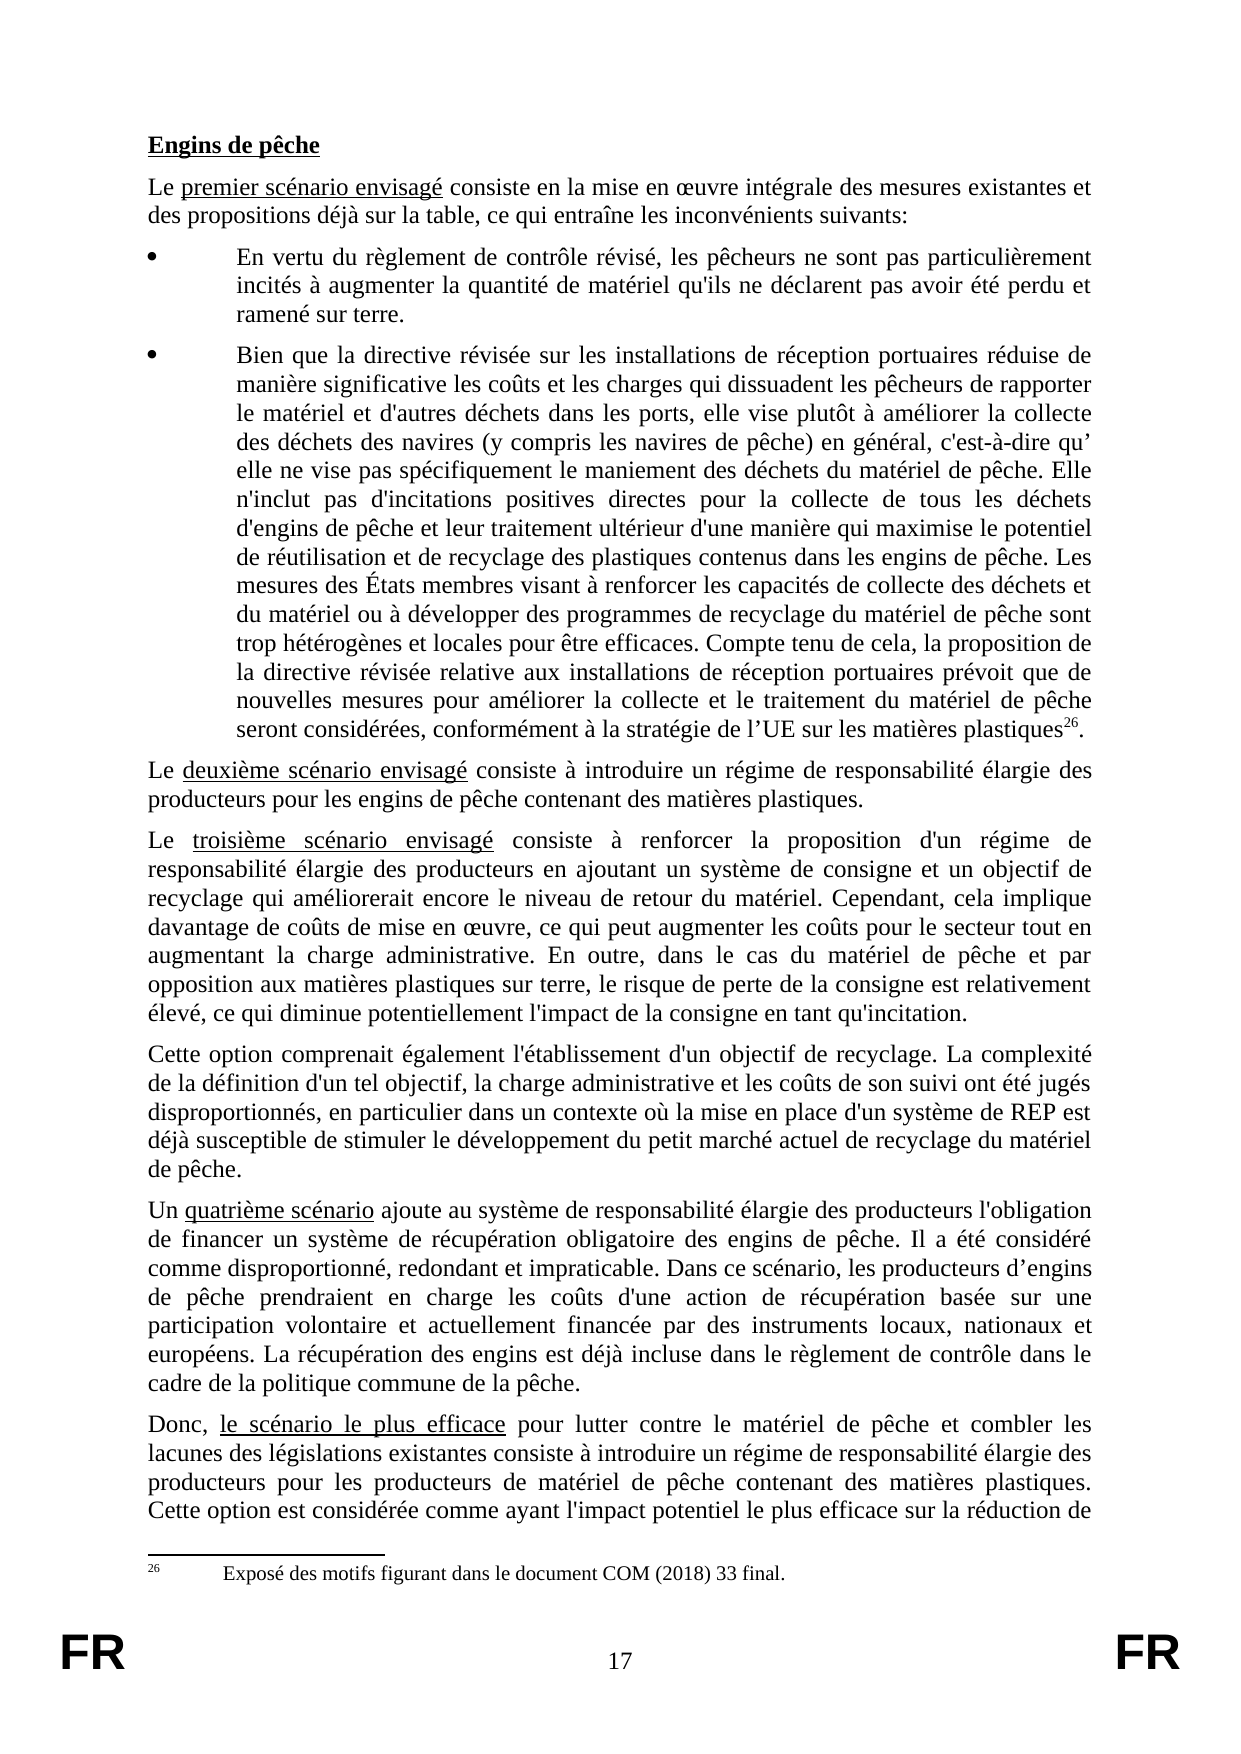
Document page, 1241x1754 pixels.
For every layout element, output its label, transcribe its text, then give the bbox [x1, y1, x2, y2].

text Le premier scénario envisagé consiste en la mise en œuvre intégrale des mesures existantes et des propositions déjà sur la table, ce qui entraîne les inconvénients suivants: [148, 172, 1093, 229]
text Cette option comprenait également l'établissement d'un objectif de recyclage. La complexité de la définition d'un tel objectif, la charge administrative et les coûts de son suivi ont été jugés disproportionnés, en particulier dans un contexte où la mise en place d'un système de REP est déjà susceptible de stimuler le développement du petit marché actuel de recyclage du matériel de pêche. [148, 1039, 1093, 1183]
text Le deuxième scénario envisagé consiste à introduire un régime de responsabilité élargie des producteurs pour les engins de pêche contenant des matières plastiques. [148, 756, 1093, 813]
text Engins de pêche [148, 131, 1093, 159]
text Le troisième scénario envisagé consiste à renforcer la proposition d'un régime de responsabilité élargie des producteurs en ajoutant un système de consigne et un objectif de recyclage qui améliorerait encore le niveau de retour du matériel. Cependant, cela implique davantage de coûts de mise en œuvre, ce qui peut augmenter les coûts pour le secteur tout en augmentant la charge administrative. En outre, dans le cas du matériel de pêche et par opposition aux matières plastiques sur terre, le risque de perte de la consigne est relativement élevé, ce qui diminue potentiellement l'impact de la consigne en tant qu'incitation. [148, 826, 1093, 1027]
text En vertu du règlement de contrôle révisé, les pêcheurs ne sont pas particulièrement incités à augmenter la quantité de matériel qu'ils ne déclarent pas avoir été perdu et ramené sur terre. [148, 242, 1093, 328]
text Bien que la directive révisée sur les installations de réception portuaires réduise de manière significative les coûts et les charges qui dissuadent les pêcheurs de rapporter le matériel et d'autres déchets dans les ports, elle vise plutôt à améliorer la collecte des déchets des navires (y compris les navires de pêche) en général, c'est-à-dire qu’ elle ne vise pas spécifiquement le maniement des déchets du matériel de pêche. Elle n'inclut pas d'incitations positives directes pour la collecte de tous les déchets d'engins de pêche et leur traitement ultérieur d'une manière qui maximise le potentiel de réutilisation et de recyclage des plastiques contenus dans les engins de pêche. Les mesures des États membres visant à renforcer les capacités de collecte des déchets et du matériel ou à développer des programmes de recyclage du matériel de pêche sont trop hétérogènes et locales pour être efficaces. Compte tenu de cela, la proposition de la directive révisée relative aux installations de réception portuaires prévoit que de nouvelles mesures pour améliorer la collecte et le traitement du matériel de pêche seront considérées, conformément à la stratégie de l’UE sur les matières plastiques. [148, 341, 1093, 743]
text Un quatrième scénario ajoute au système de responsabilité élargie des producteurs l'obligation de financer un système de récupération obligatoire des engins de pêche. Il a été considéré comme disproportionné, redondant et impraticable. Dans ce scénario, les producteurs d’engins de pêche prendraient en charge les coûts d'une action de récupération basée sur une participation volontaire et actuellement financée par des instruments locaux, nationaux et européens. La récupération des engins est déjà incluse dans le règlement de contrôle dans le cadre de la politique commune de la pêche. [148, 1196, 1093, 1397]
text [148, 1409, 1093, 1524]
